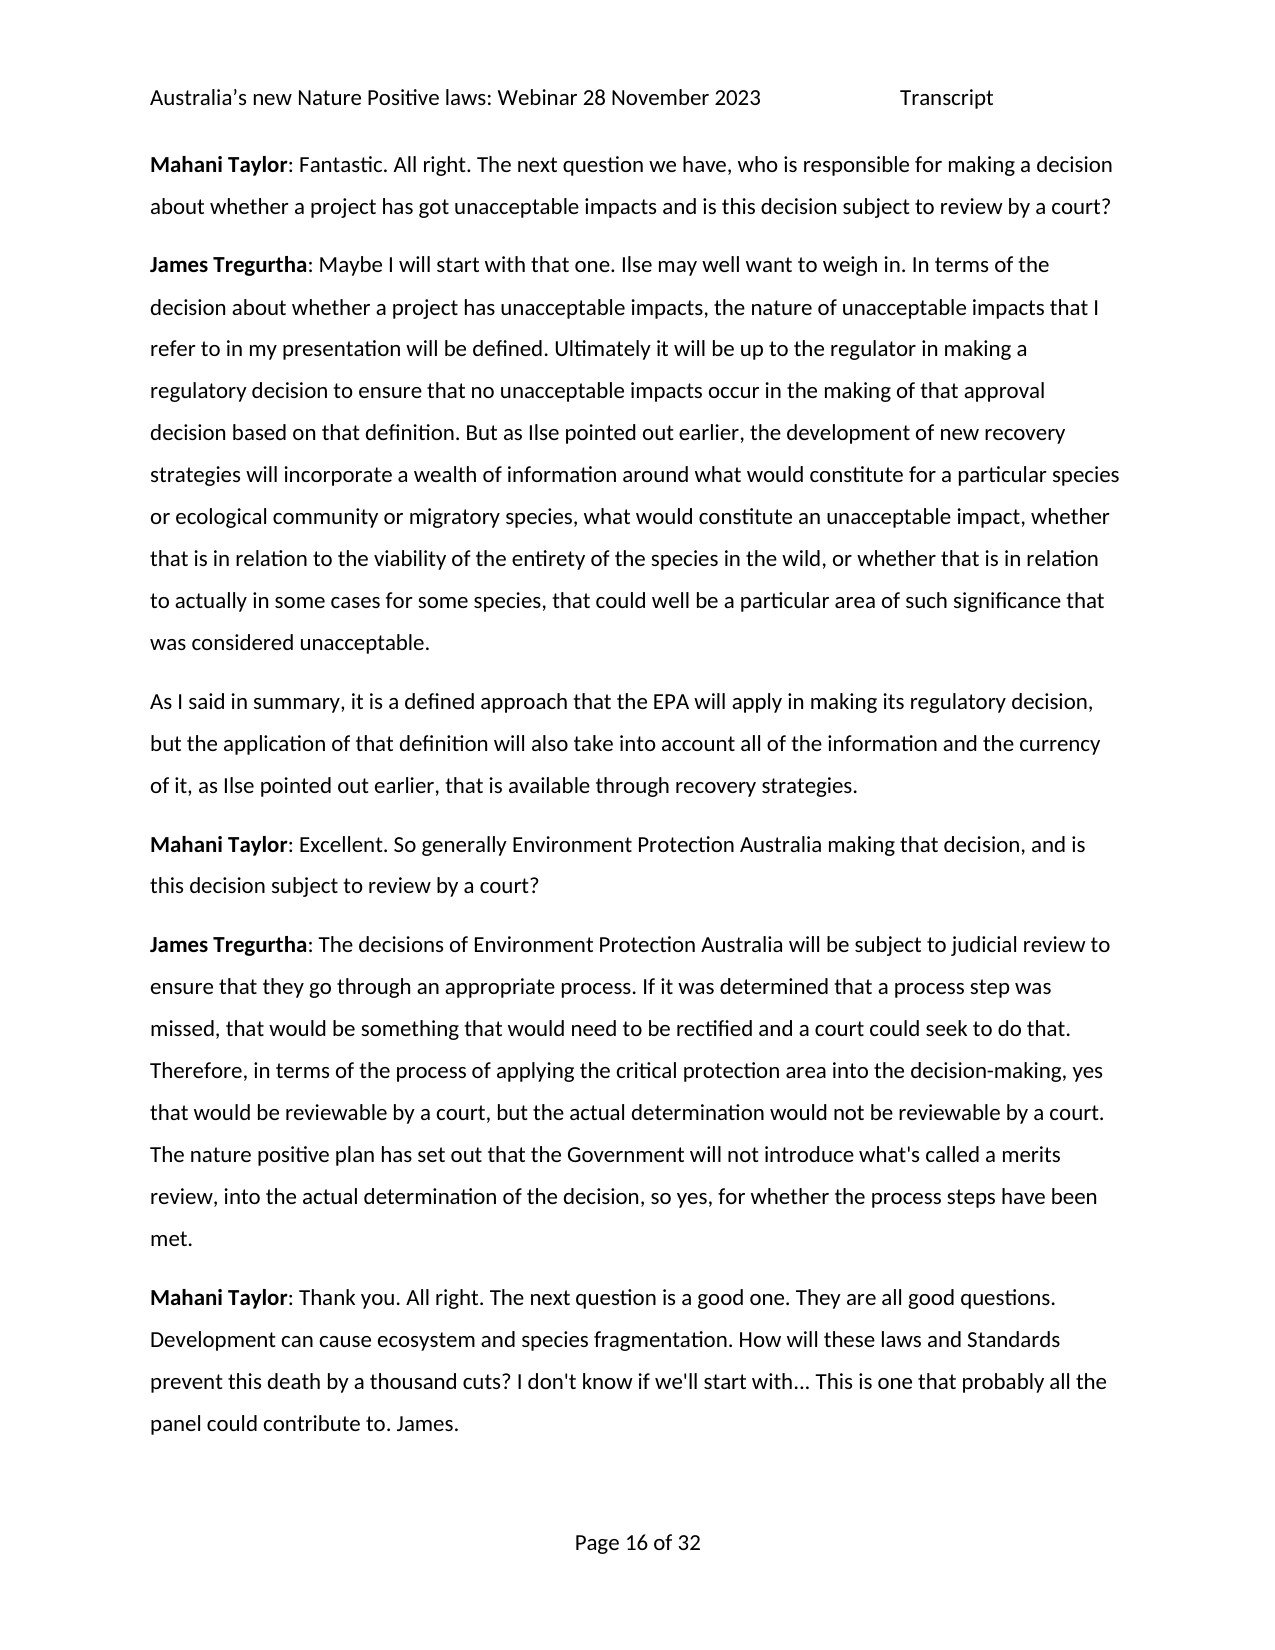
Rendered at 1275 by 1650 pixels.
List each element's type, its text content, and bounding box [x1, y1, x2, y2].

text James Tregurtha: Maybe I will start with that one. Ilse may well want to weigh in. In terms of the decision about whether a project has unacceptable impacts, the nature of unacceptable impacts that I refer to in my presentation will be defined. Ultimately it will be up to the regulator in making a regulatory decision to ensure that no unacceptable impacts occur in the making of that approval decision based on that definition. But as Ilse pointed out earlier, the development of new recovery strategies will incorporate a wealth of information around what would constitute for a particular species or ecological community or migratory species, what would constitute an unacceptable impact, whether that is in relation to the viability of the entirety of the species in the wild, or whether that is in relation to actually in some cases for some species, that could well be a particular area of such significance that was considered unacceptable. [150, 251, 1125, 656]
text Mahani Taylor: Thank you. All right. The next question is a good one. They are all good questions. Development can cause ecosystem and species fragmentation. How will these laws and Standards prevent this death by a thousand cuts? I don't know if we'll start with... This is one that probably all the panel could contribute to. James. [150, 1283, 1125, 1437]
text James Tregurtha: The decisions of Environment Protection Australia will be subject to judicial review to ensure that they go through an appropriate process. If it was determined that a process step was missed, that would be something that would need to be rectified and a court could seek to do that. Therefore, in terms of the process of applying the critical protection area into the decision-making, yes that would be reviewable by a court, but the actual determination would not be reviewable by a court. The nature positive plan has set out that the Government will not introduce what's called a merits review, into the actual determination of the decision, so yes, for whether the process steps have been met. [150, 930, 1125, 1252]
text Mahani Taylor: Excellent. So generally Environment Protection Australia making that decision, and is this decision subject to review by a court? [150, 830, 1125, 900]
text Mahani Taylor: Fantastic. All right. The next question we have, who is responsible for making a decision about whether a project has got unacceptable impacts and is this decision subject to review by a court? [150, 150, 1125, 220]
text As I said in summary, it is a defined approach that the EPA will apply in making its regulatory decision, but the application of that definition will also take into account all of the information and the currency of it, as Ilse pointed out earlier, that is available through recovery strategies. [150, 687, 1125, 799]
